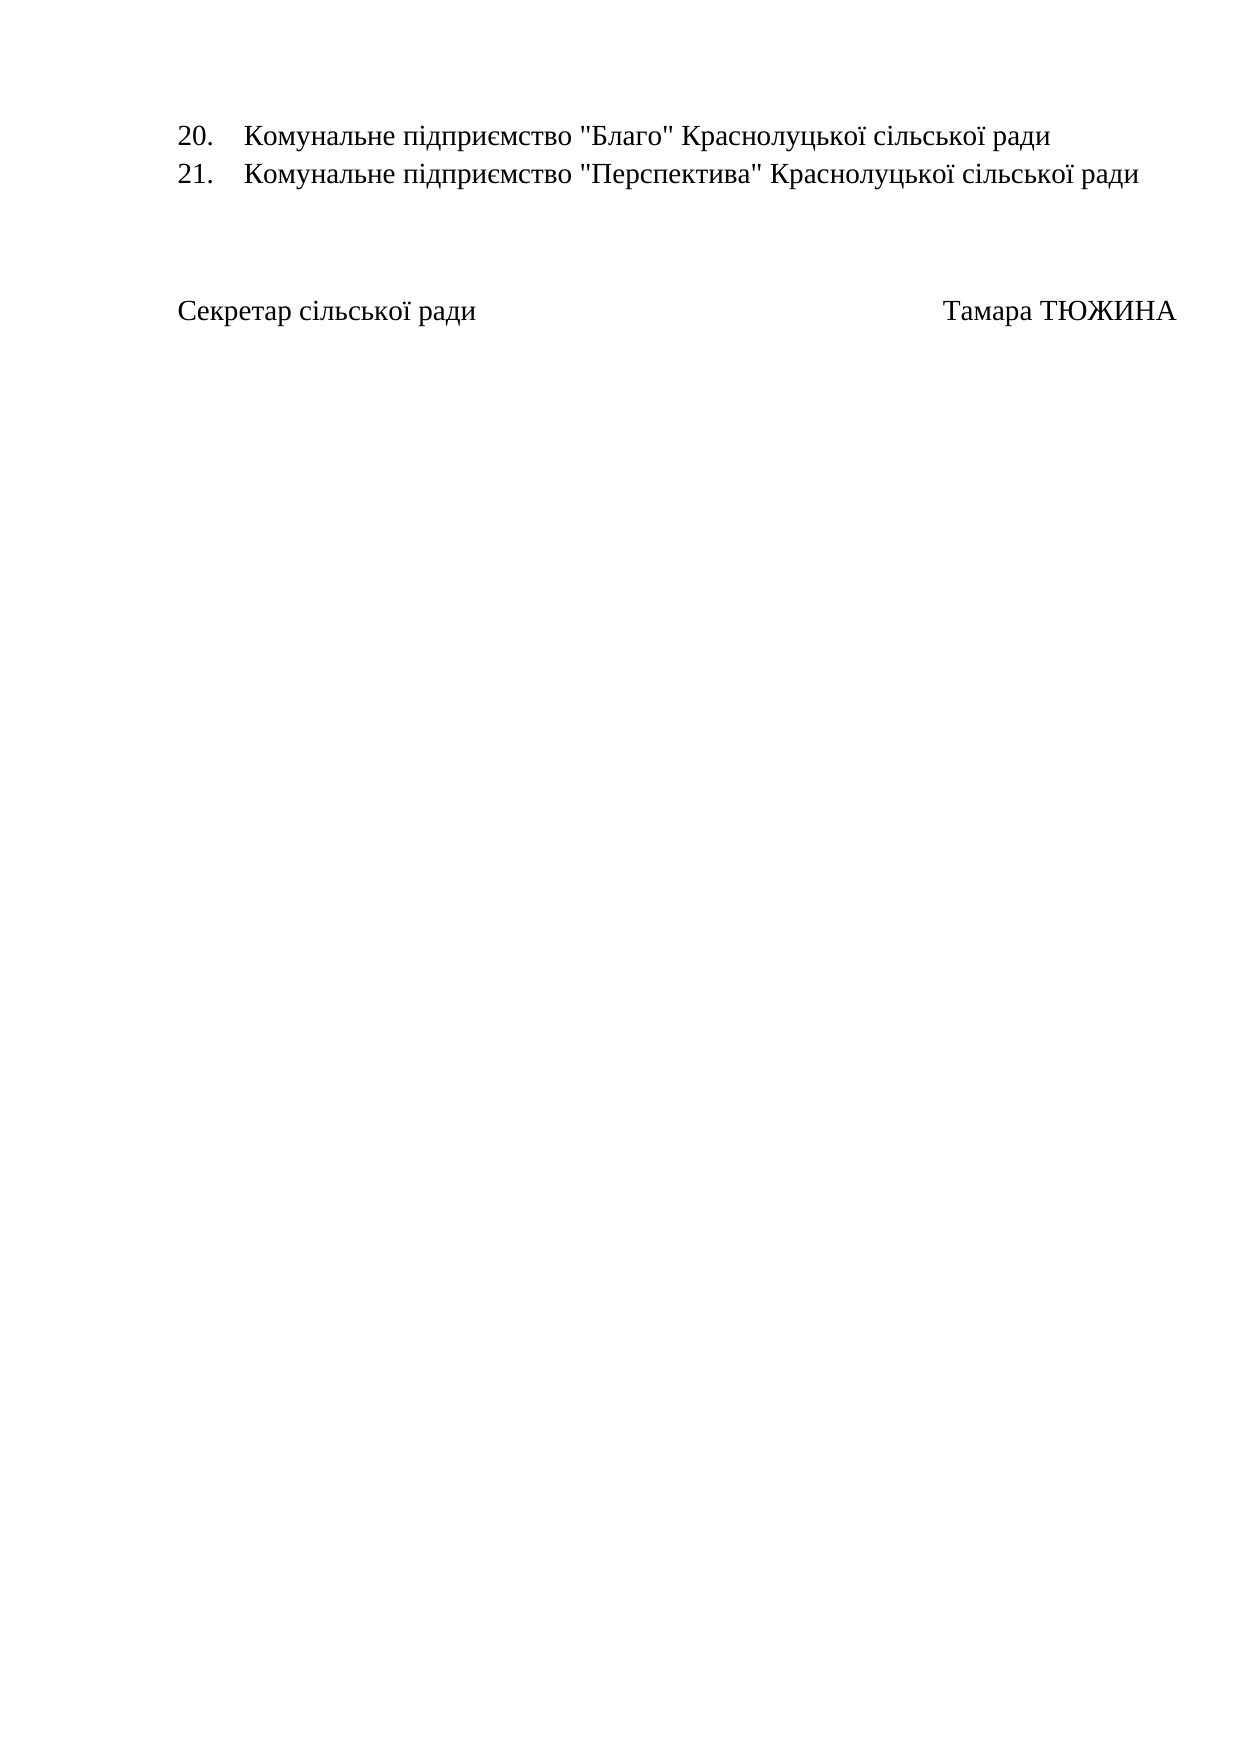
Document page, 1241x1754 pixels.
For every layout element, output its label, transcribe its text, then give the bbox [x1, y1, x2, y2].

list Комунальне підприємство "Благо" Краснолуцької сільської ради [177, 118, 1181, 152]
text Секретар сільської ради Тамара ТЮЖИНА [177, 293, 1181, 327]
list Комунальне підприємство "Перспектива" Краснолуцької сільської ради [177, 157, 1181, 190]
